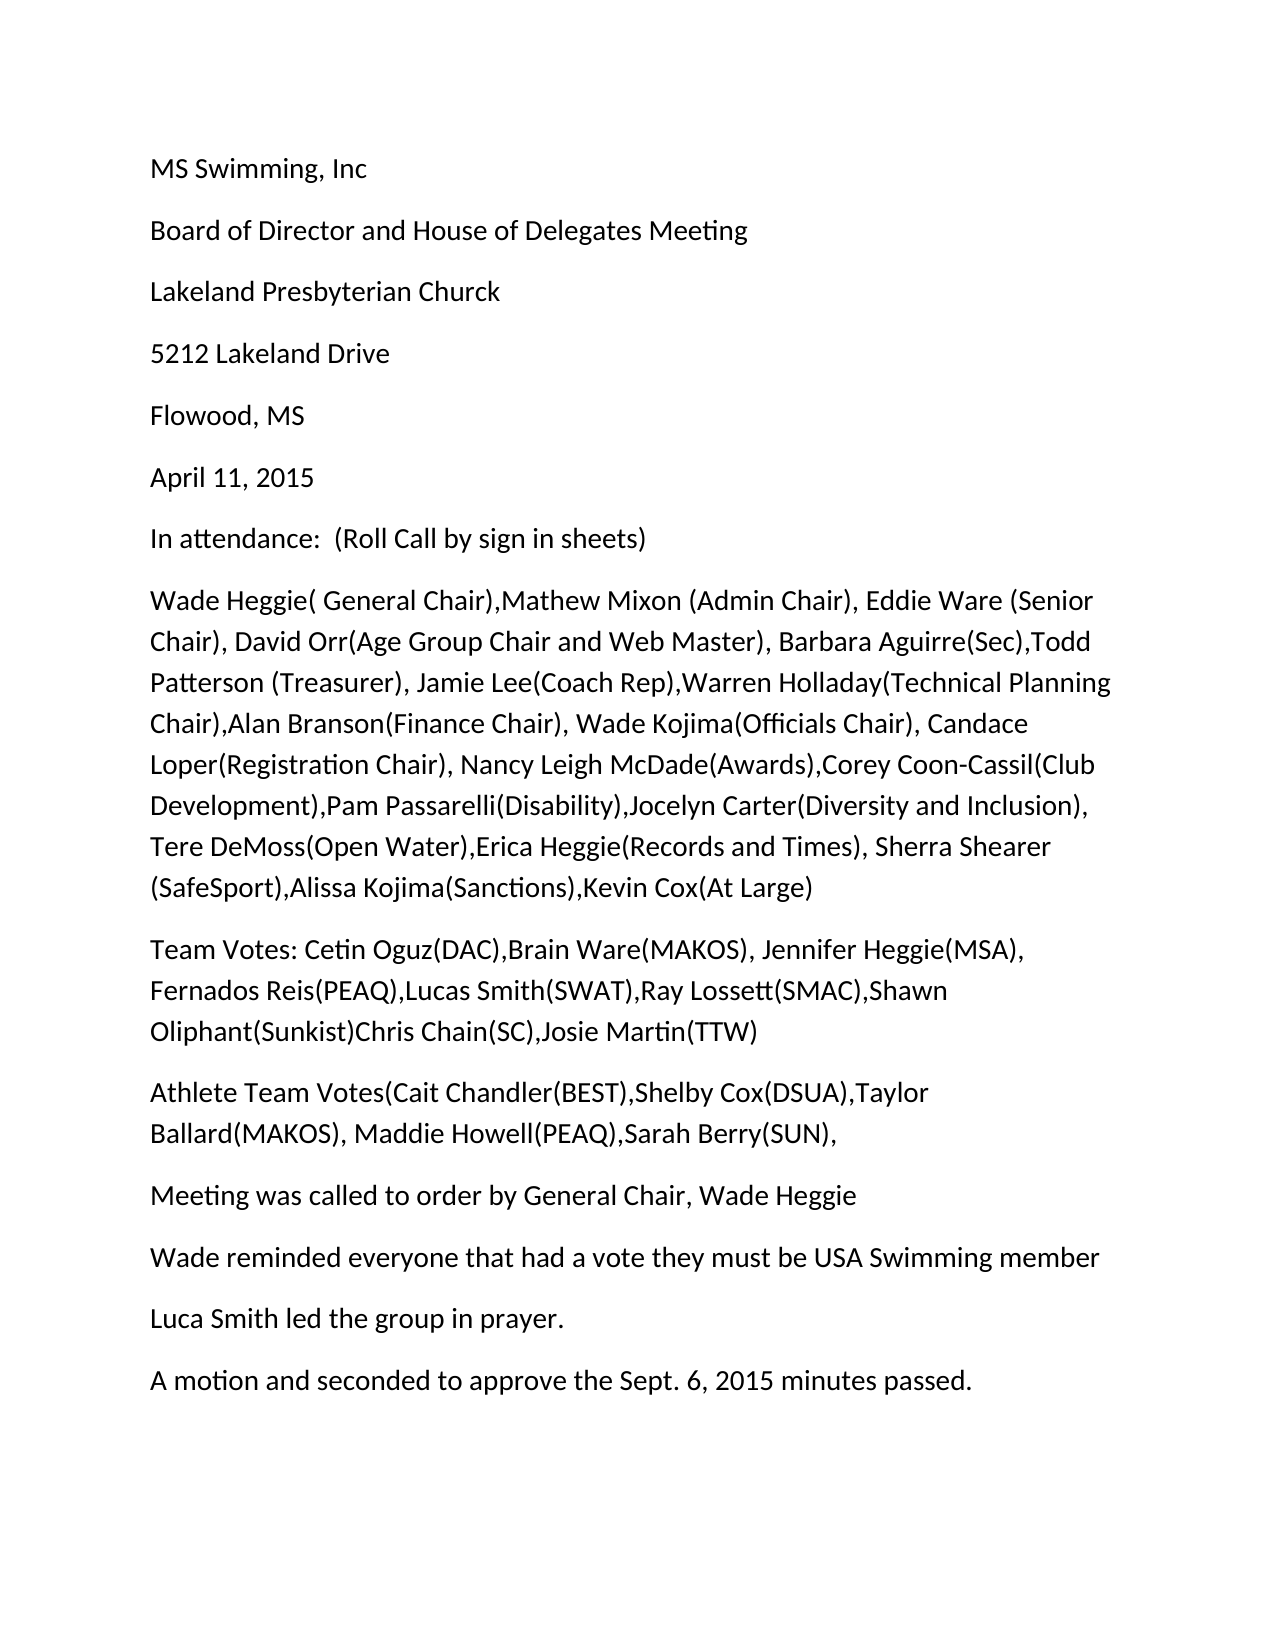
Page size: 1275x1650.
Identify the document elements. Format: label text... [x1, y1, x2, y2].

text Athlete Team Votes(Cait Chandler(BEST),Shelby Cox(DSUA),Taylor Ballard(MAKOS), Maddie Howell(PEAQ),Sarah Berry(SUN), [150, 1074, 1125, 1151]
text In attendance: (Roll Call by sign in sheets) [150, 521, 1125, 556]
text April 11, 2015 [150, 459, 1125, 494]
text Wade Heggie( General Chair),Mathew Mixon (Admin Chair), Eddie Ware (Senior Chair), David Orr(Age Group Chair and Web Master), Barbara Aguirre(Sec),Todd Patterson (Treasurer), Jamie Lee(Coach Rep),Warren Holladay(Technical Planning Chair),Alan Branson(Finance Chair), Wade Kojima(Officials Chair), Candace Loper(Registration Chair), Nancy Leigh McDade(Awards),Corey Coon-Cassil(Club Development),Pam Passarelli(Disability),Jocelyn Carter(Diversity and Inclusion), Tere DeMoss(Open Water),Erica Heggie(Records and Times), Sherra Shearer (SafeSport),Alissa Kojima(Sanctions),Kevin Cox(At Large) [150, 582, 1125, 904]
text MS Swimming, Inc [150, 150, 1125, 186]
text Team Votes: Cetin Oguz(DAC),Brain Ware(MAKOS), Jennifer Heggie(MSA), Fernados Reis(PEAQ),Lucas Smith(SWAT),Ray Lossett(SMAC),Shawn Oliphant(Sunkist)Chris Chain(SC),Josie Martin(TTW) [150, 931, 1125, 1048]
text 5212 Lakeland Drive [150, 335, 1125, 371]
text A motion and seconded to approve the Sept. 6, 2015 minutes passed. [150, 1362, 1125, 1398]
text Board of Director and House of Delegates Meeting [150, 212, 1125, 247]
text Meeting was called to order by General Chair, Wade Heggie [150, 1177, 1125, 1213]
text Luca Smith led the group in prayer. [150, 1301, 1125, 1336]
text Flowood, MS [150, 397, 1125, 433]
text Wade reminded everyone that had a vote they must be USA Swimming member [150, 1239, 1125, 1274]
text Lakeland Presbyterian Churck [150, 273, 1125, 309]
